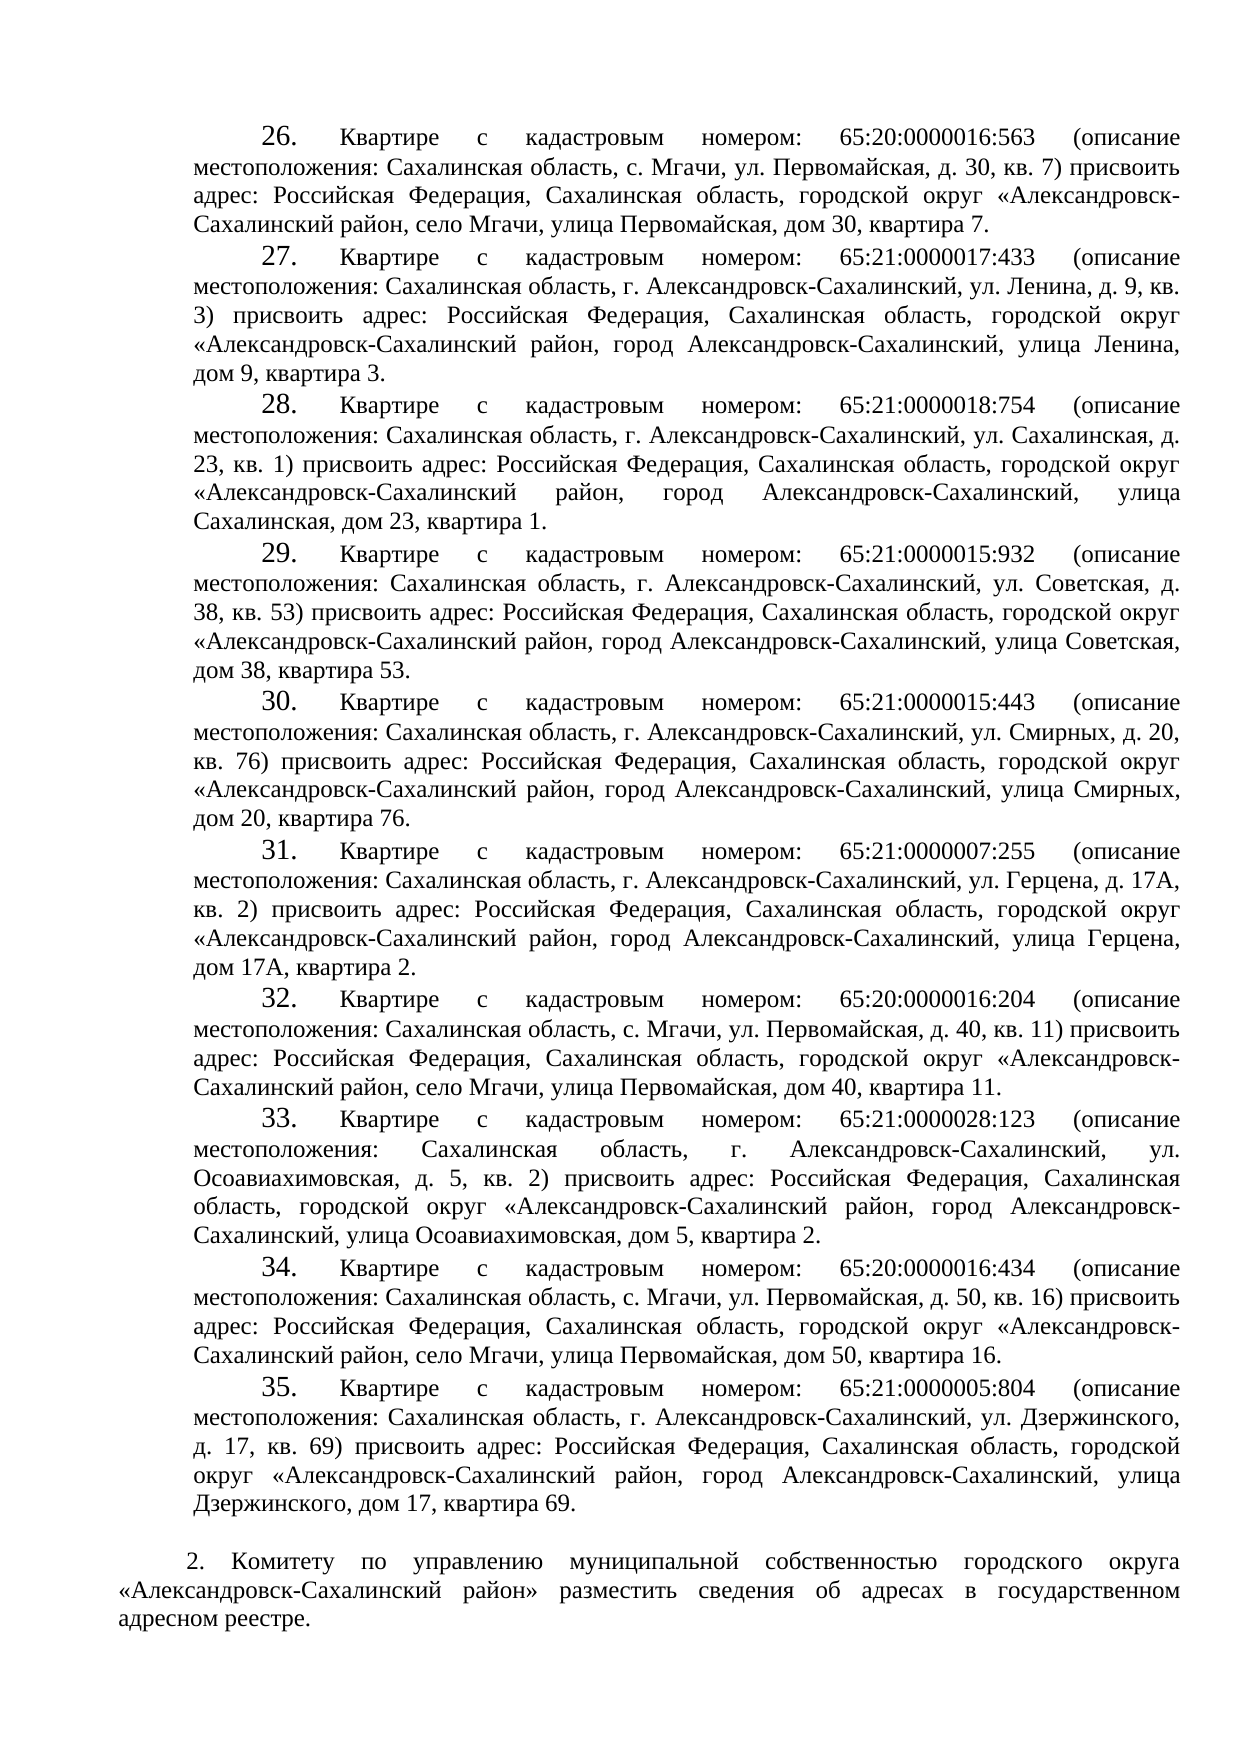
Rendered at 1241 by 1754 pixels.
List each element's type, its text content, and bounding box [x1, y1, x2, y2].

list Квартире с кадастровым номером: 65:21:0000028:123 (описание местоположения: Сахалинская область, г. Александровск-Сахалинский, ул. Осоавиахимовская, д. 5, кв. 2) присвоить адрес: Российская Федерация, Сахалинская область, городской округ «Александровск-Сахалинский район, город Александровск-Сахалинский, улица Осоавиахимовская, дом 5, квартира 2. [193, 1100, 1181, 1249]
list Квартире с кадастровым номером: 65:20:0000016:204 (описание местоположения: Сахалинская область, с. Мгачи, ул. Первомайская, д. 40, кв. 11) присвоить адрес: Российская Федерация, Сахалинская область, городской округ «Александровск-Сахалинский район, село Мгачи, улица Первомайская, дом 40, квартира 11. [193, 981, 1181, 1100]
list Квартире с кадастровым номером: 65:21:0000005:804 (описание местоположения: Сахалинская область, г. Александровск-Сахалинский, ул. Дзержинского, д. 17, кв. 69) присвоить адрес: Российская Федерация, Сахалинская область, городской округ «Александровск-Сахалинский район, город Александровск-Сахалинский, улица Дзержинского, дом 17, квартира 69. [193, 1369, 1181, 1517]
list Квартире с кадастровым номером: 65:21:0000015:443 (описание местоположения: Сахалинская область, г. Александровск-Сахалинский, ул. Смирных, д. 20, кв. 76) присвоить адрес: Российская Федерация, Сахалинская область, городской округ «Александровск-Сахалинский район, город Александровск-Сахалинский, улица Смирных, дом 20, квартира 76. [193, 683, 1181, 832]
list Квартире с кадастровым номером: 65:20:0000016:434 (описание местоположения: Сахалинская область, с. Мгачи, ул. Первомайская, д. 50, кв. 16) присвоить адрес: Российская Федерация, Сахалинская область, городской округ «Александровск-Сахалинский район, село Мгачи, улица Первомайская, дом 50, квартира 16. [193, 1249, 1181, 1369]
list Квартире с кадастровым номером: 65:21:0000018:754 (описание местоположения: Сахалинская область, г. Александровск-Сахалинский, ул. Сахалинская, д. 23, кв. 1) присвоить адрес: Российская Федерация, Сахалинская область, городской округ «Александровск-Сахалинский район, город Александровск-Сахалинский, улица Сахалинская, дом 23, квартира 1. [193, 386, 1181, 535]
list Квартире с кадастровым номером: 65:21:0000007:255 (описание местоположения: Сахалинская область, г. Александровск-Сахалинский, ул. Герцена, д. 17А, кв. 2) присвоить адрес: Российская Федерация, Сахалинская область, городской округ «Александровск-Сахалинский район, город Александровск-Сахалинский, улица Герцена, дом 17А, квартира 2. [193, 832, 1181, 981]
list Квартире с кадастровым номером: 65:20:0000016:563 (описание местоположения: Сахалинская область, с. Мгачи, ул. Первомайская, д. 30, кв. 7) присвоить адрес: Российская Федерация, Сахалинская область, городской округ «Александровск-Сахалинский район, село Мгачи, улица Первомайская, дом 30, квартира 7. [193, 118, 1181, 238]
list Квартире с кадастровым номером: 65:21:0000017:433 (описание местоположения: Сахалинская область, г. Александровск-Сахалинский, ул. Ленина, д. 9, кв. 3) присвоить адрес: Российская Федерация, Сахалинская область, городской округ «Александровск-Сахалинский район, город Александровск-Сахалинский, улица Ленина, дом 9, квартира 3. [193, 238, 1181, 386]
list Квартире с кадастровым номером: 65:21:0000015:932 (описание местоположения: Сахалинская область, г. Александровск-Сахалинский, ул. Советская, д. 38, кв. 53) присвоить адрес: Российская Федерация, Сахалинская область, городской округ «Александровск-Сахалинский район, город Александровск-Сахалинский, улица Советская, дом 38, квартира 53. [193, 535, 1181, 683]
text 2. Комитету по управлению муниципальной собственностью городского округа «Александровск-Сахалинский район» разместить сведения об адресах в государственном адресном реестре. [118, 1546, 1181, 1632]
